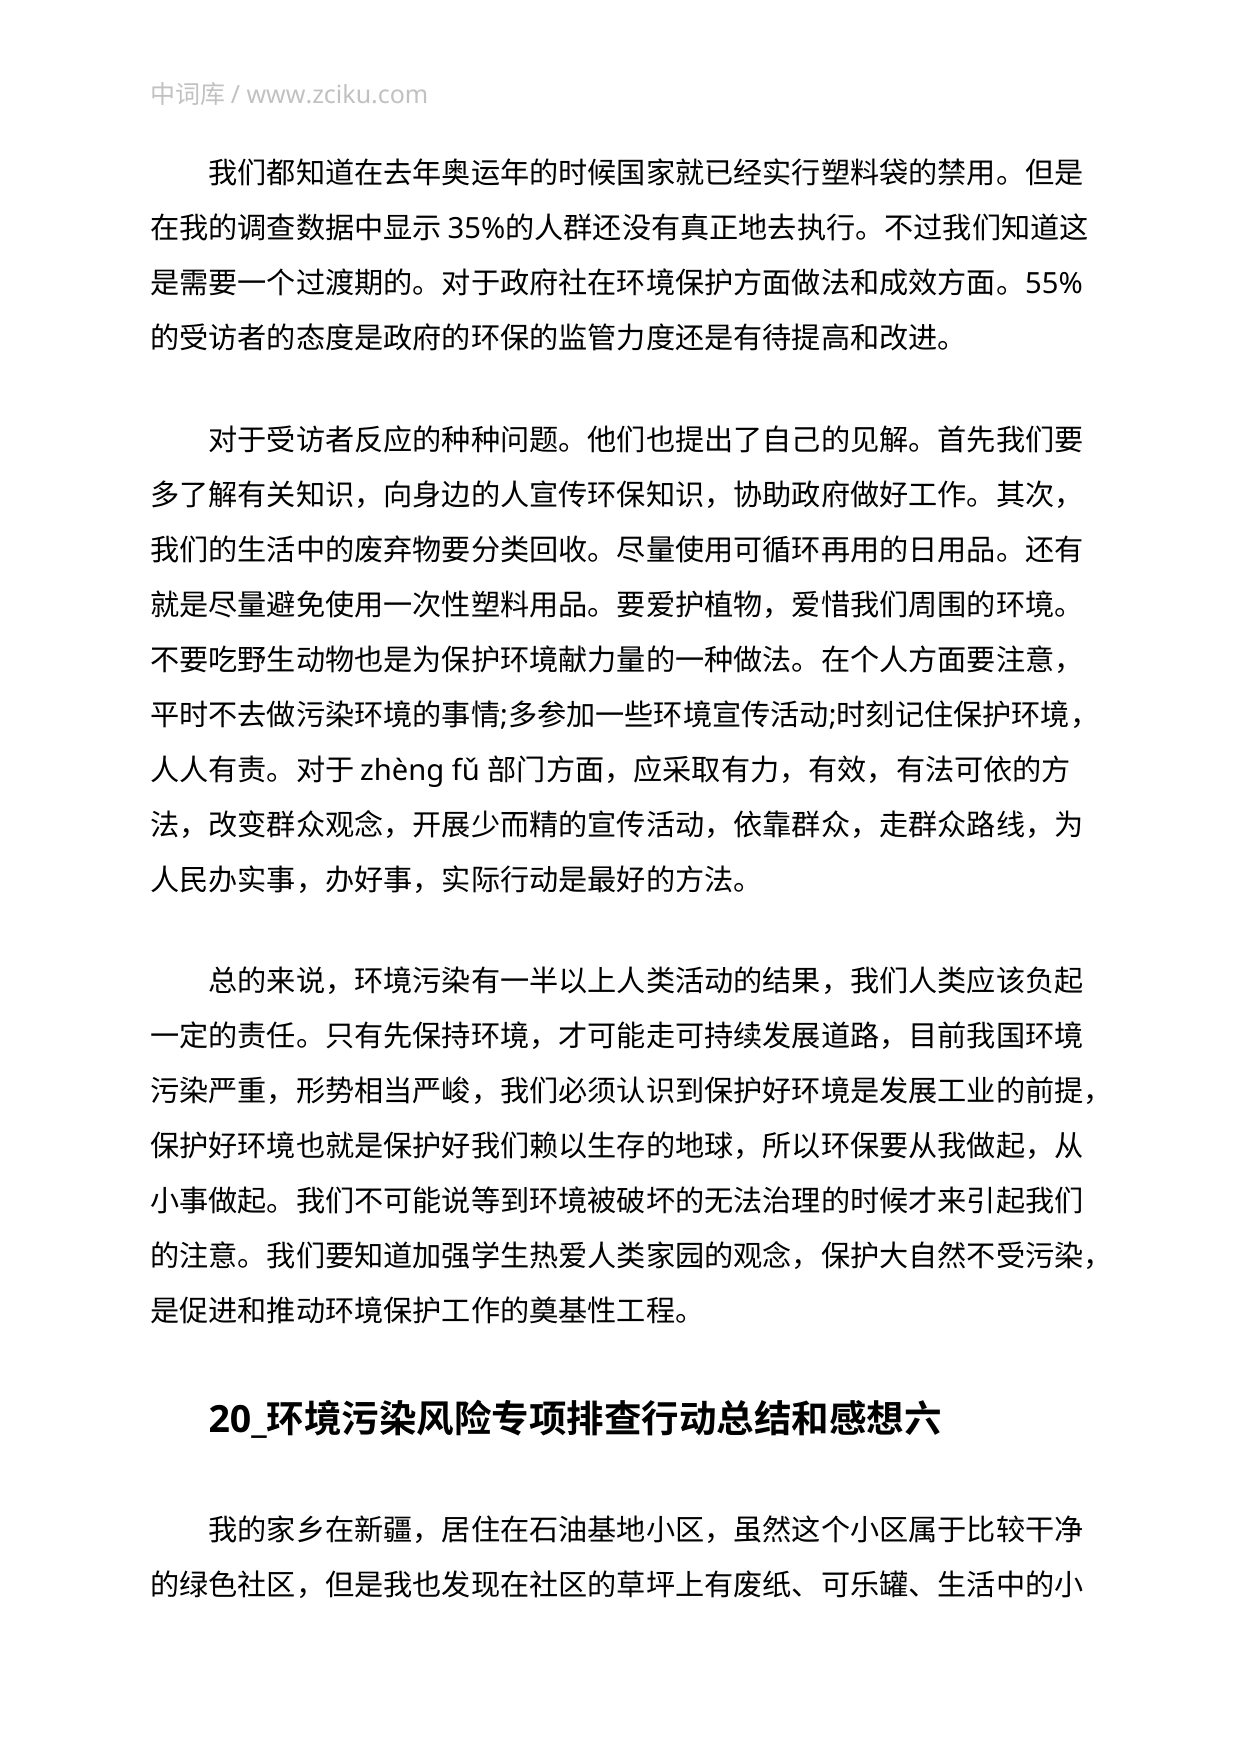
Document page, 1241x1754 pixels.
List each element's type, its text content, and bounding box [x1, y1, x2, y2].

text 对于受访者反应的种种问题。他们也提出了自己的见解。首先我们要多了解有关知识，向身边的人宣传环保知识，协助政府做好工作。其次，我们的生活中的废弃物要分类回收。尽量使用可循环再用的日用品。还有就是尽量避免使用一次性塑料用品。要爱护植物，爱惜我们周围的环境。不要吃野生动物也是为保护环境献力量的一种做法。在个人方面要注意，平时不去做污染环境的事情;多参加一些环境宣传活动;时刻记住保护环境，人人有责。对于zhèng fǔ 部门方面，应采取有力，有效，有法可依的方法，改变群众观念，开展少而精的宣传活动，依靠群众，走群众路线，为人民办实事，办好事，实际行动是最好的方法。 [150, 417, 1090, 898]
text 20_环境污染风险专项排查行动总结和感想六 [150, 1389, 1090, 1443]
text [150, 1507, 1090, 1604]
text 我们都知道在去年奥运年的时候国家就已经实行塑料袋的禁用。但是在我的调查数据中显示35%的人群还没有真正地去执行。不过我们知道这是需要一个过渡期的。对于政府社在环境保护方面做法和成效方面。55%的受访者的态度是政府的环保的监管力度还是有待提高和改进。 [150, 150, 1090, 357]
text 总的来说，环境污染有一半以上人类活动的结果，我们人类应该负起一定的责任。只有先保持环境，才可能走可持续发展道路，目前我国环境污染严重，形势相当严峻，我们必须认识到保护好环境是发展工业的前提，保护好环境也就是保护好我们赖以生存的地球，所以环保要从我做起，从小事做起。我们不可能说等到环境被破坏的无法治理的时候才来引起我们的注意。我们要知道加强学生热爱人类家园的观念，保护大自然不受污染，是促进和推动环境保护工作的奠基性工程。 [150, 958, 1090, 1329]
